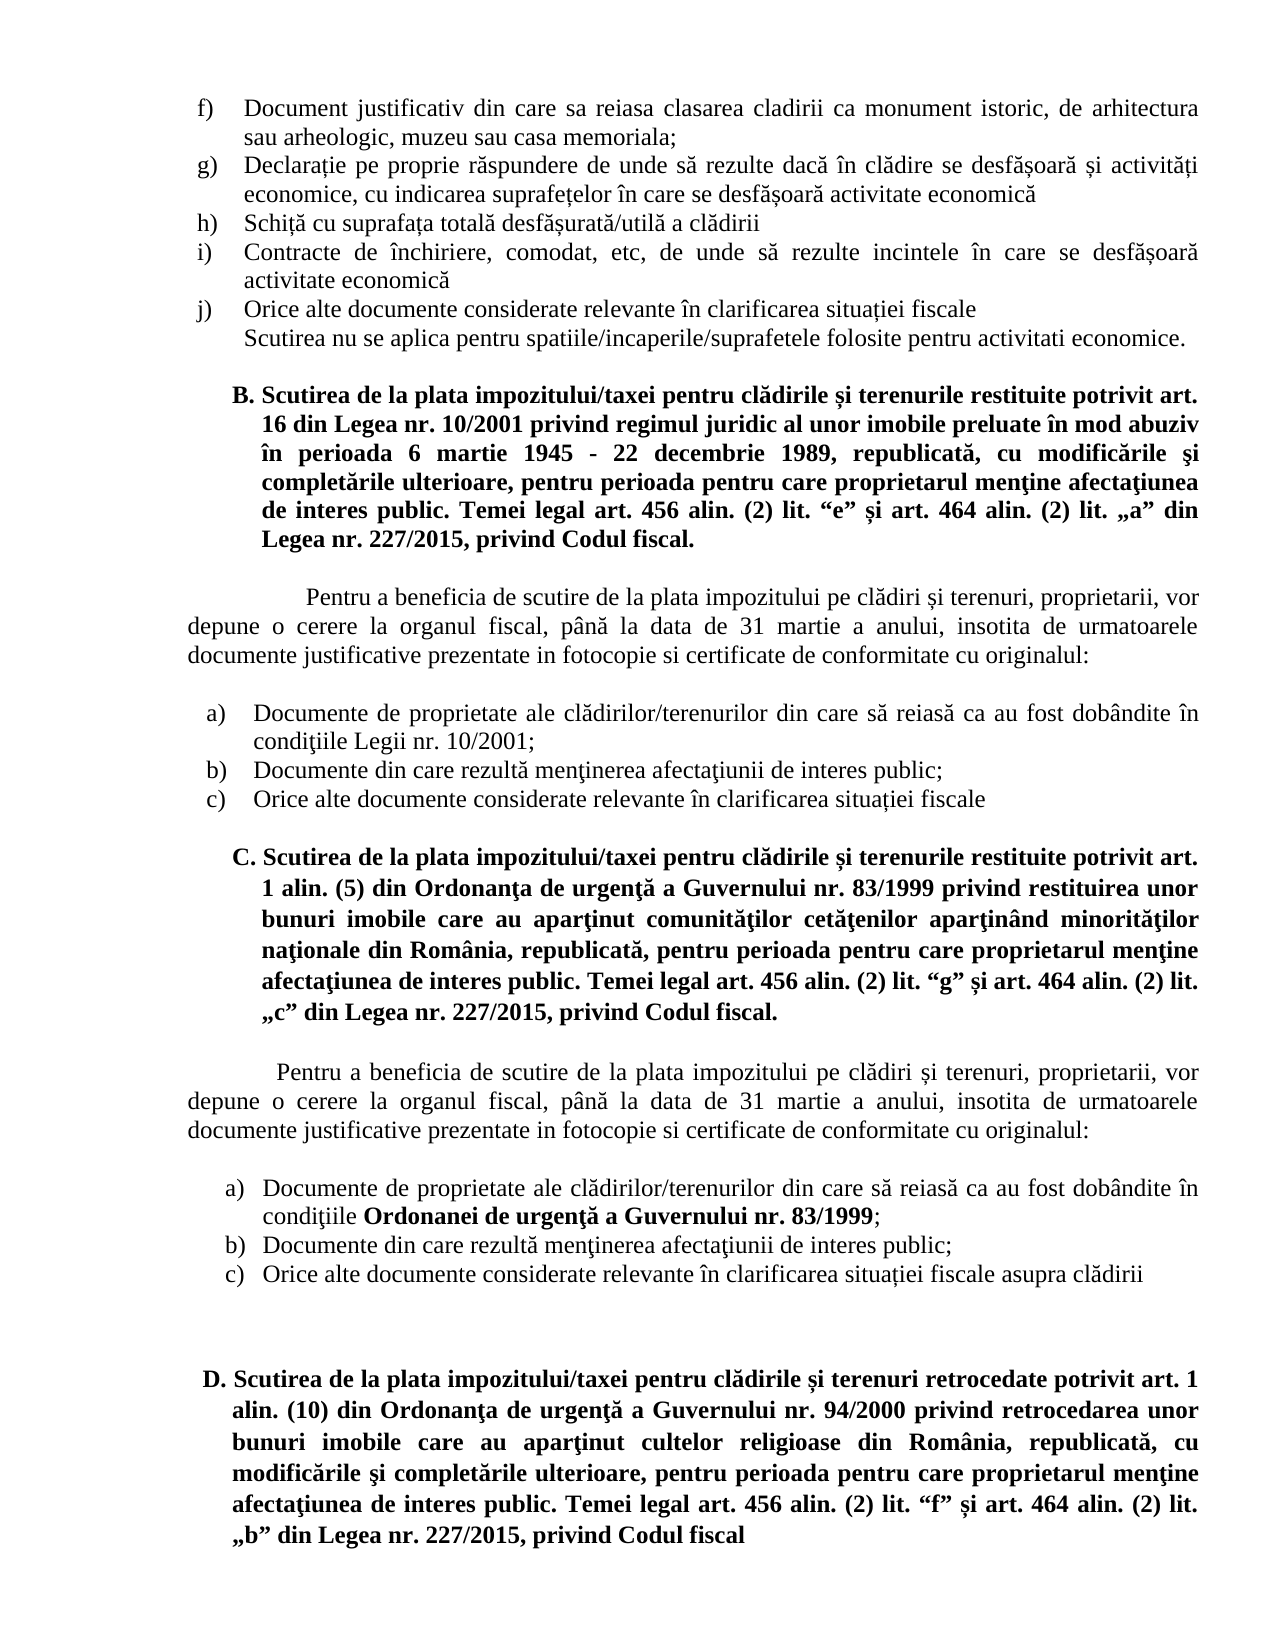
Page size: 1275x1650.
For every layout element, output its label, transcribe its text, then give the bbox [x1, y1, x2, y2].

list Document justificativ din care sa reiasa clasarea cladirii ca monument istoric, de arhitectura sau arheologic, muzeu sau casa memoriala; [197, 93, 1200, 151]
text Pentru a beneficia de scutire de la plata impozitului pe clădiri și terenuri, proprietarii, vor depune o cerere la organul fiscal, până la data de 31 martie a anului, insotita de urmatoarele documente justificative prezentate in fotocopie si certificate de conformitate cu originalul: [187, 582, 1200, 668]
list Scutirea nu se aplica pentru spatiile/incaperile/suprafetele folosite pentru activitati economice. [244, 323, 1200, 352]
text D. Scutirea de la plata impozitului/taxei pentru clădirile și terenuri retrocedate potrivit art. 1 alin. (10) din Ordonanţa de urgenţă a Guvernului nr. 94/2000 privind retrocedarea unor bunuri imobile care au aparţinut cultelor religioase din România, republicată, cu modificările şi completările ulterioare, pentru perioada pentru care proprietarul menţine afectaţiunea de interes public. Temei legal art. 456 alin. (2) lit. “f” și art. 464 alin. (2) lit. „b” din Legea nr. 227/2015, privind Codul fiscal [202, 1364, 1200, 1548]
text B. Scutirea de la plata impozitului/taxei pentru clădirile și terenurile restituite potrivit art. 16 din Legea nr. 10/2001 privind regimul juridic al unor imobile preluate în mod abuziv în perioada 6 martie 1945 - 22 decembrie 1989, republicată, cu modificările şi completările ulterioare, pentru perioada pentru care proprietarul menţine afectaţiunea de interes public. Temei legal art. 456 alin. (2) lit. “e” și art. 464 alin. (2) lit. „a” din Legea nr. 227/2015, privind Codul fiscal. [232, 381, 1200, 553]
list Schiță cu suprafața totală desfășurată/utilă a clădirii [197, 208, 1200, 237]
list Orice alte documente considerate relevante în clarificarea situației fiscale asupra clădirii [225, 1259, 1200, 1288]
list Orice alte documente considerate relevante în clarificarea situației fiscale [197, 294, 1200, 323]
list Documente din care rezultă menţinerea afectaţiunii de interes public; [225, 1230, 1200, 1259]
list Documente de proprietate ale clădirilor/terenurilor din care să reiasă ca au fost dobândite în condiţiile Ordonanei de urgenţă a Guvernului nr. 83/1999; [225, 1173, 1200, 1230]
text Pentru a beneficia de scutire de la plata impozitului pe clădiri și terenuri, proprietarii, vor depune o cerere la organul fiscal, până la data de 31 martie a anului, insotita de urmatoarele documente justificative prezentate in fotocopie si certificate de conformitate cu originalul: [187, 1057, 1200, 1143]
list Documente din care rezultă menţinerea afectaţiunii de interes public; [206, 755, 1200, 784]
list Orice alte documente considerate relevante în clarificarea situației fiscale [206, 784, 1200, 813]
list Documente de proprietate ale clădirilor/terenurilor din care să reiasă ca au fost dobândite în condiţiile Legii nr. 10/2001; [206, 698, 1200, 755]
list Contracte de închiriere, comodat, etc, de unde să rezulte incintele în care se desfășoară activitate economică [197, 237, 1200, 294]
list Declarație pe proprie răspundere de unde să rezulte dacă în clădire se desfășoară și activități economice, cu indicarea suprafețelor în care se desfășoară activitate economică [197, 151, 1200, 208]
text C. Scutirea de la plata impozitului/taxei pentru clădirile și terenurile restituite potrivit art. 1 alin. (5) din Ordonanţa de urgenţă a Guvernului nr. 83/1999 privind restituirea unor bunuri imobile care au aparţinut comunităţilor cetăţenilor aparţinând minorităţilor naţionale din România, republicată, pentru perioada pentru care proprietarul menţine afectaţiunea de interes public. Temei legal art. 456 alin. (2) lit. “g” și art. 464 alin. (2) lit. „c” din Legea nr. 227/2015, privind Codul fiscal. [232, 842, 1200, 1026]
